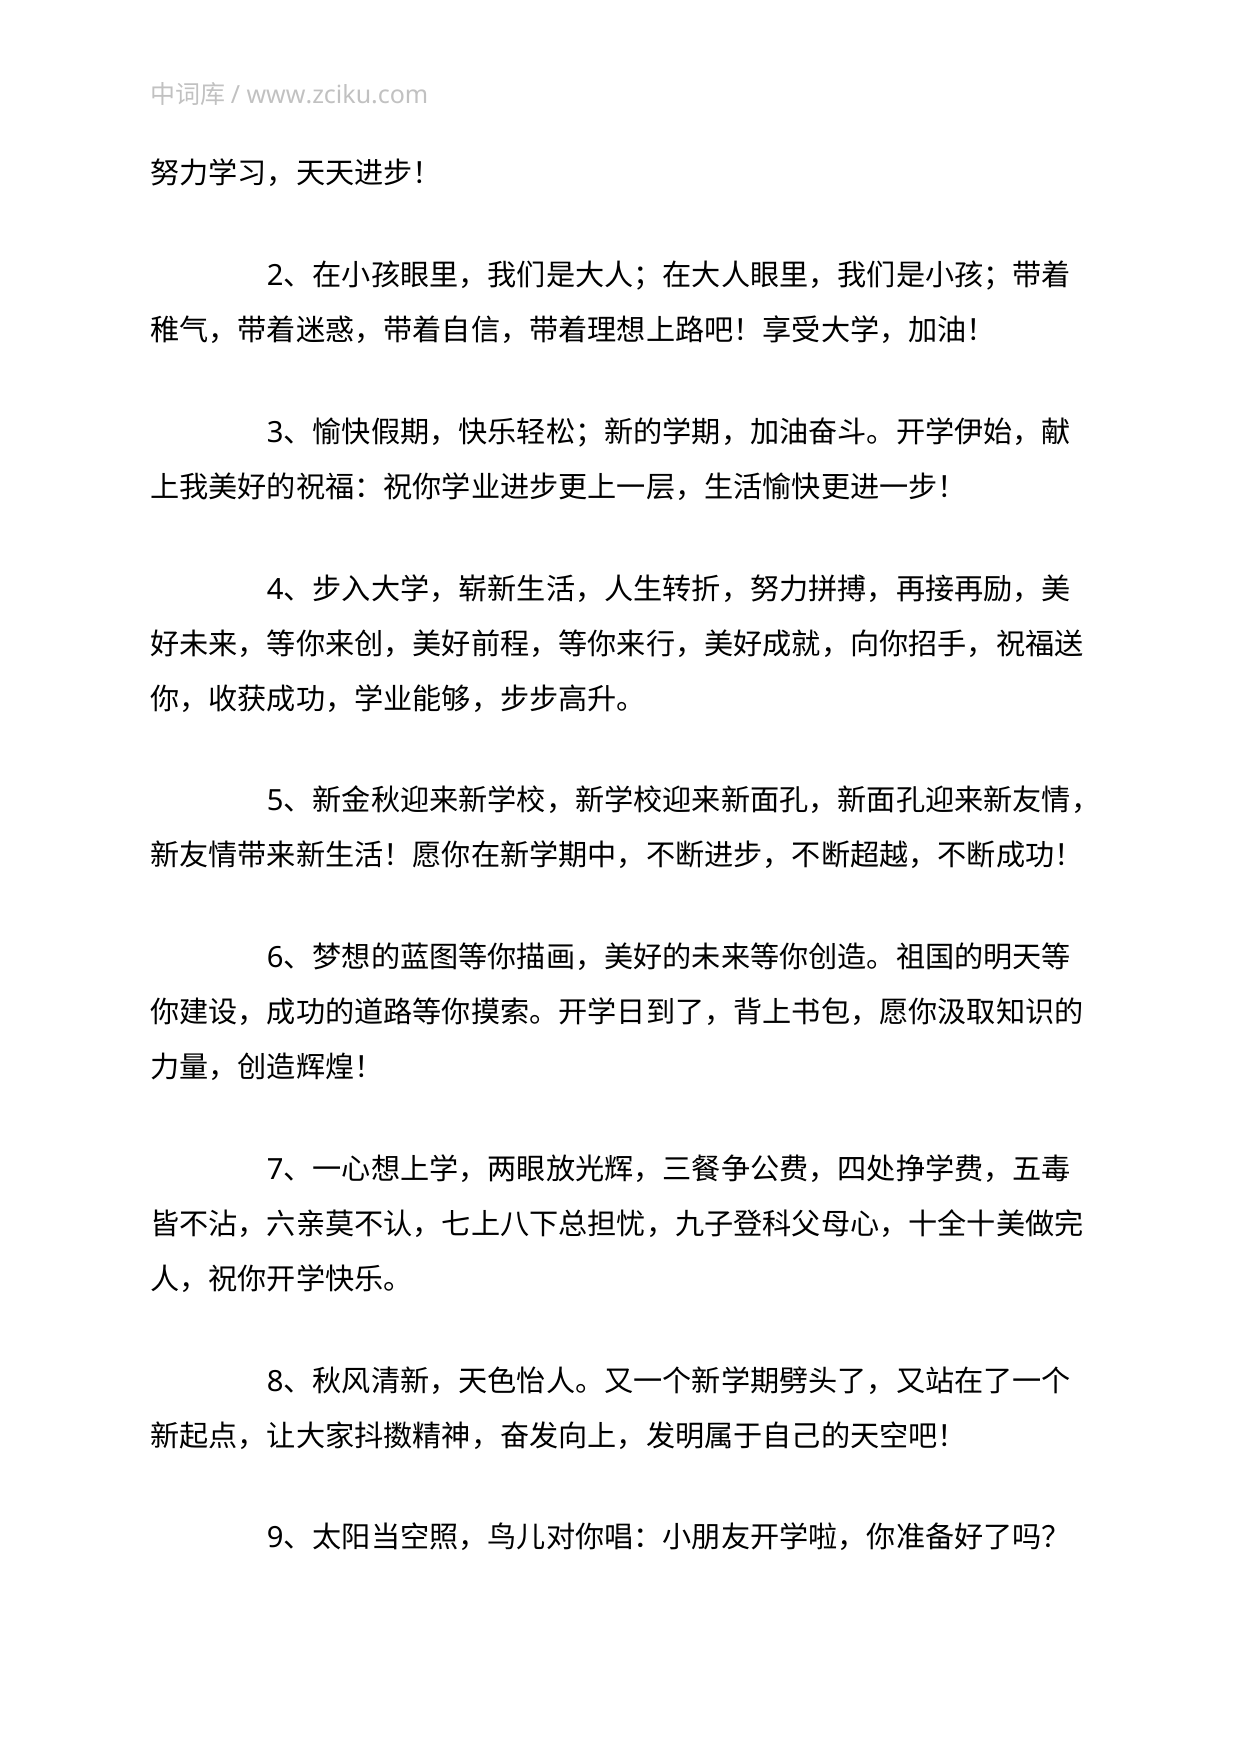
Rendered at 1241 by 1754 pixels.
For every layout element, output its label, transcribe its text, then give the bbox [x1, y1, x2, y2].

text 3、愉快假期，快乐轻松；新的学期，加油奋斗。开学伊始，献上我美好的祝福：祝你学业进步更上一层，生活愉快更进一步！ [150, 408, 1090, 506]
text 4、步入大学，崭新生活，人生转折，努力拼搏，再接再励，美好未来，等你来创，美好前程，等你来行，美好成就，向你招手，祝福送你，收获成功，学业能够，步步高升。 [150, 565, 1090, 717]
text 2、在小孩眼里，我们是大人；在大人眼里，我们是小孩；带着稚气，带着迷惑，带着自信，带着理想上路吧！享受大学，加油！ [150, 252, 1090, 349]
text 6、梦想的蓝图等你描画，美好的未来等你创造。祖国的明天等你建设，成功的道路等你摸索。开学日到了，背上书包，愿你汲取知识的力量，创造辉煌！ [150, 934, 1090, 1086]
text 7、一心想上学，两眼放光辉，三餐争公费，四处挣学费，五毒皆不沾，六亲莫不认，七上八下总担忧，九子登科父母心，十全十美做完人，祝你开学快乐。 [150, 1145, 1090, 1298]
text 5、新金秋迎来新学校，新学校迎来新面孔，新面孔迎来新友情，新友情带来新生活！愿你在新学期中，不断进步，不断超越，不断成功！ [150, 777, 1090, 874]
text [150, 150, 1090, 192]
text 8、秋风清新，天色怡人。又一个新学期劈头了，又站在了一个新起点，让大家抖擞精神，奋发向上，发明属于自己的天空吧！ [150, 1357, 1090, 1454]
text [150, 1514, 1090, 1556]
